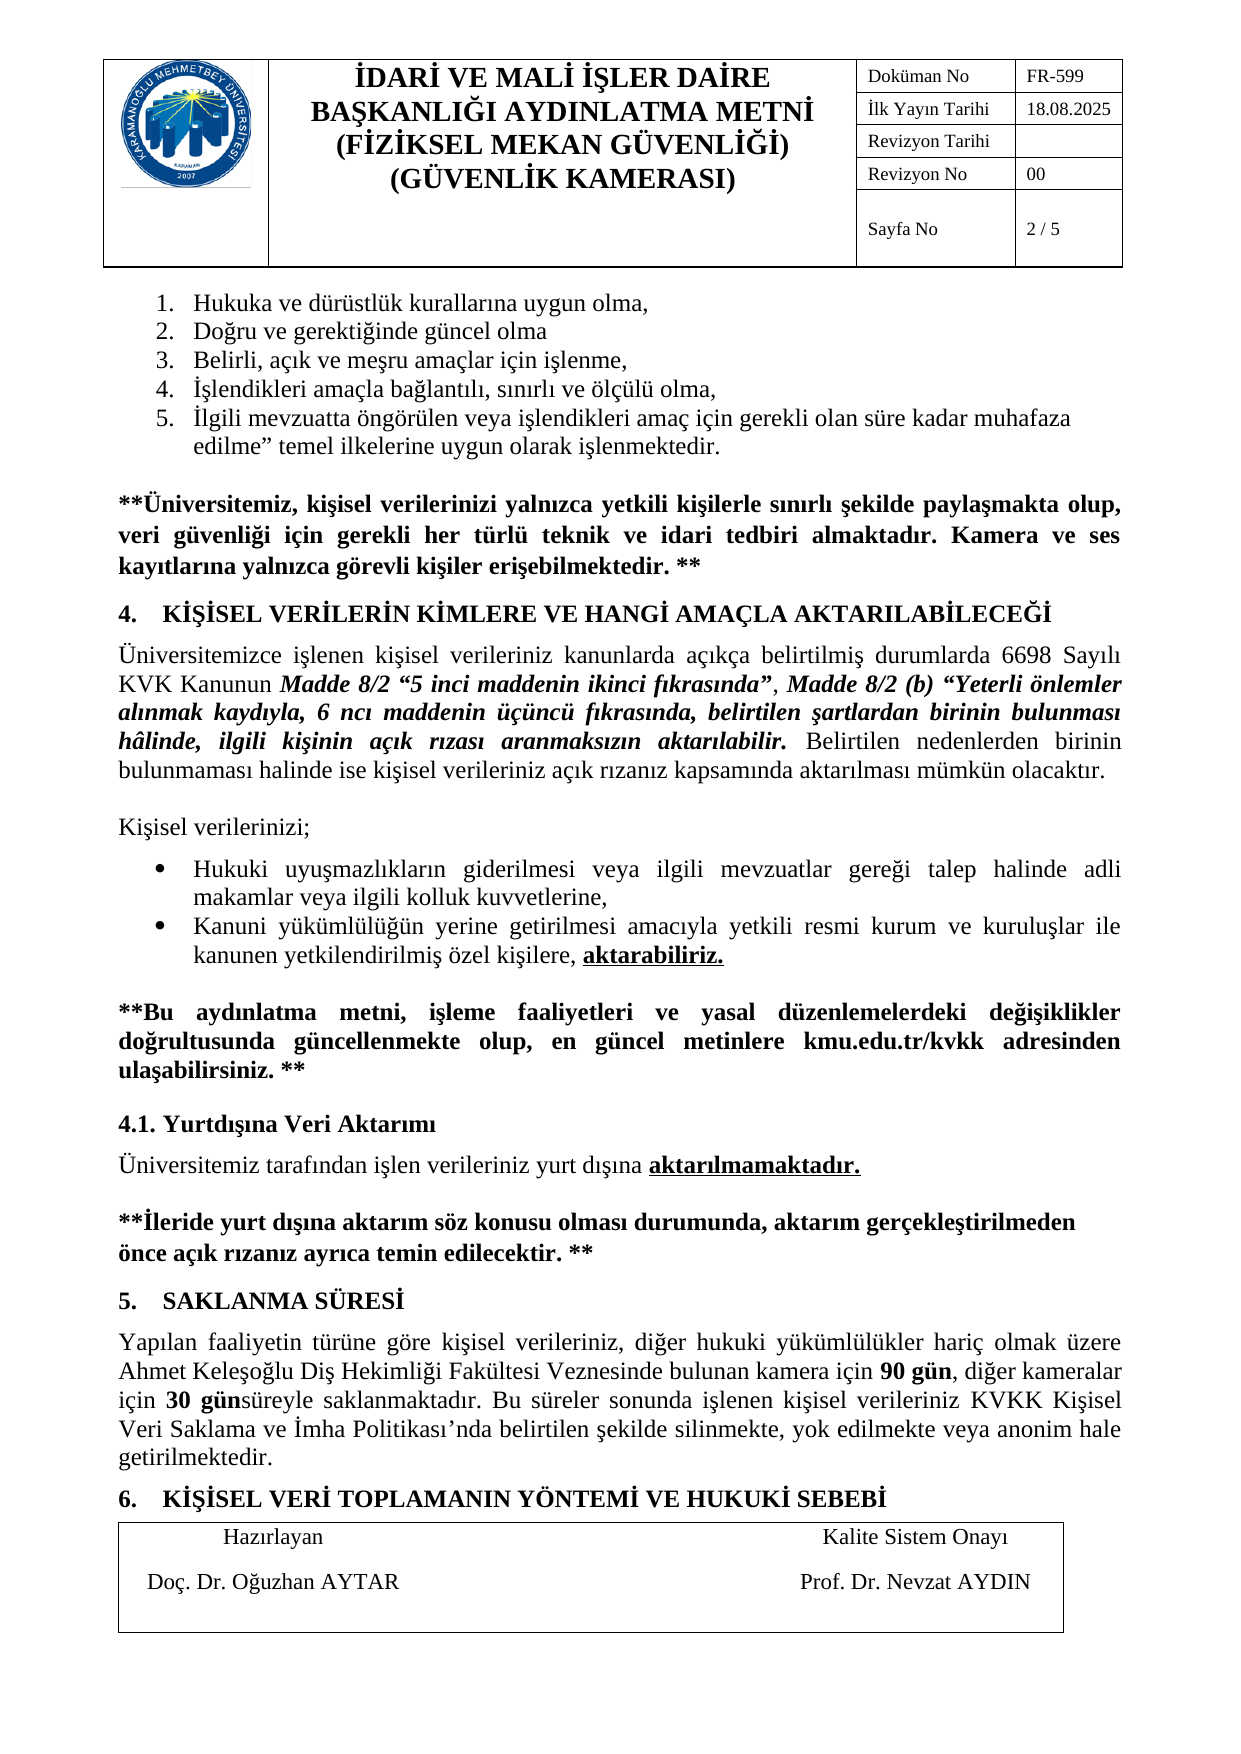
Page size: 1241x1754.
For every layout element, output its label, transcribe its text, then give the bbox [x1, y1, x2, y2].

text Üniversitemiz tarafından işlen verileriniz yurt dışına aktarılmamaktadır. [118, 1150, 1122, 1179]
list İşlendikleri amaçla bağlantılı, sınırlı ve ölçülü olma, [156, 374, 1122, 403]
list Doğru ve gerektiğinde güncel olma [156, 316, 1122, 345]
text Üniversitemizce işlenen kişisel verileriniz kanunlarda açıkça belirtilmiş durumlarda 6698 Sayılı KVK Kanunun Madde 8/2 “5 inci maddenin ikinci fıkrasında”, Madde 8/2 (b) “Yeterli önlemler alınmak kaydıyla, 6 ncı maddenin üçüncü fıkrasında, belirtilen şartlardan birinin bulunması hâlinde, ilgili kişinin açık rızası aranmaksızın aktarılabilir. Belirtilen nedenlerden birinin bulunmaması halinde ise kişisel verileriniz açık rızanız kapsamında aktarılması mümkün olacaktır. [118, 640, 1122, 784]
text Yapılan faaliyetin türüne göre kişisel verileriniz, diğer hukuki yükümlülükler hariç olmak üzere Ahmet Keleşoğlu Diş Hekimliği Fakültesi Veznesinde bulunan kamera için 90 gün, diğer kameralar için 30 günsüreyle saklanmaktadır. Bu süreler sonunda işlenen kişisel verileriniz KVKK Kişisel Veri Saklama ve İmha Politikası’nda belirtilen şekilde silinmekte, yok edilmekte veya anonim hale getirilmektedir. [118, 1327, 1122, 1471]
list SAKLANMA SÜRESİ [118, 1286, 1122, 1315]
list İlgili mevzuatta öngörülen veya işlendikleri amaç için gerekli olan süre kadar muhafaza edilme” temel ilkelerine uygun olarak işlenmektedir. [156, 403, 1122, 460]
list Kanuni yükümlülüğün yerine getirilmesi amacıyla yetkili resmi kurum ve kuruluşlar ile kanunen yetkilendirilmiş özel kişilere, aktarabiliriz. [156, 911, 1122, 969]
list Hukuka ve dürüstlük kurallarına uygun olma, [156, 288, 1122, 316]
text Kişisel verilerinizi; [118, 812, 1122, 841]
list Belirli, açık ve meşru amaçlar için işlenme, [156, 345, 1122, 374]
list KİŞİSEL VERİLERİN KİMLERE VE HANGİ AMAÇLA AKTARILABİLECEĞİ [118, 599, 1122, 627]
list Hukuki uyuşmazlıkların giderilmesi veya ilgili mevzuatlar gereği talep halinde adli makamlar veya ilgili kolluk kuvvetlerine, [156, 854, 1122, 911]
list Yurtdışına Veri Aktarımı [118, 1109, 1122, 1137]
list KİŞİSEL VERİ TOPLAMANIN YÖNTEMİ VE HUKUKİ SEBEBİ [118, 1484, 1122, 1512]
text **Üniversitemiz, kişisel verilerinizi yalnızca yetkili kişilerle sınırlı şekilde paylaşmakta olup, veri güvenliği için gerekli her türlü teknik ve idari tedbiri almaktadır. Kamera ve ses kayıtlarına yalnızca görevli kişiler erişebilmektedir. ** [118, 489, 1122, 580]
picture [120, 60, 252, 188]
text **İleride yurt dışına aktarım söz konusu olması durumunda, aktarım gerçekleştirilmeden önce açık rızanız ayrıca temin edilecektir. ** [118, 1207, 1122, 1267]
text **Bu aydınlatma metni, işleme faaliyetleri ve yasal düzenlemelerdeki değişiklikler doğrultusunda güncellenmekte olup, en güncel metinlere kmu.edu.tr/kvkk adresinden ulaşabilirsiniz. ** [118, 997, 1122, 1084]
